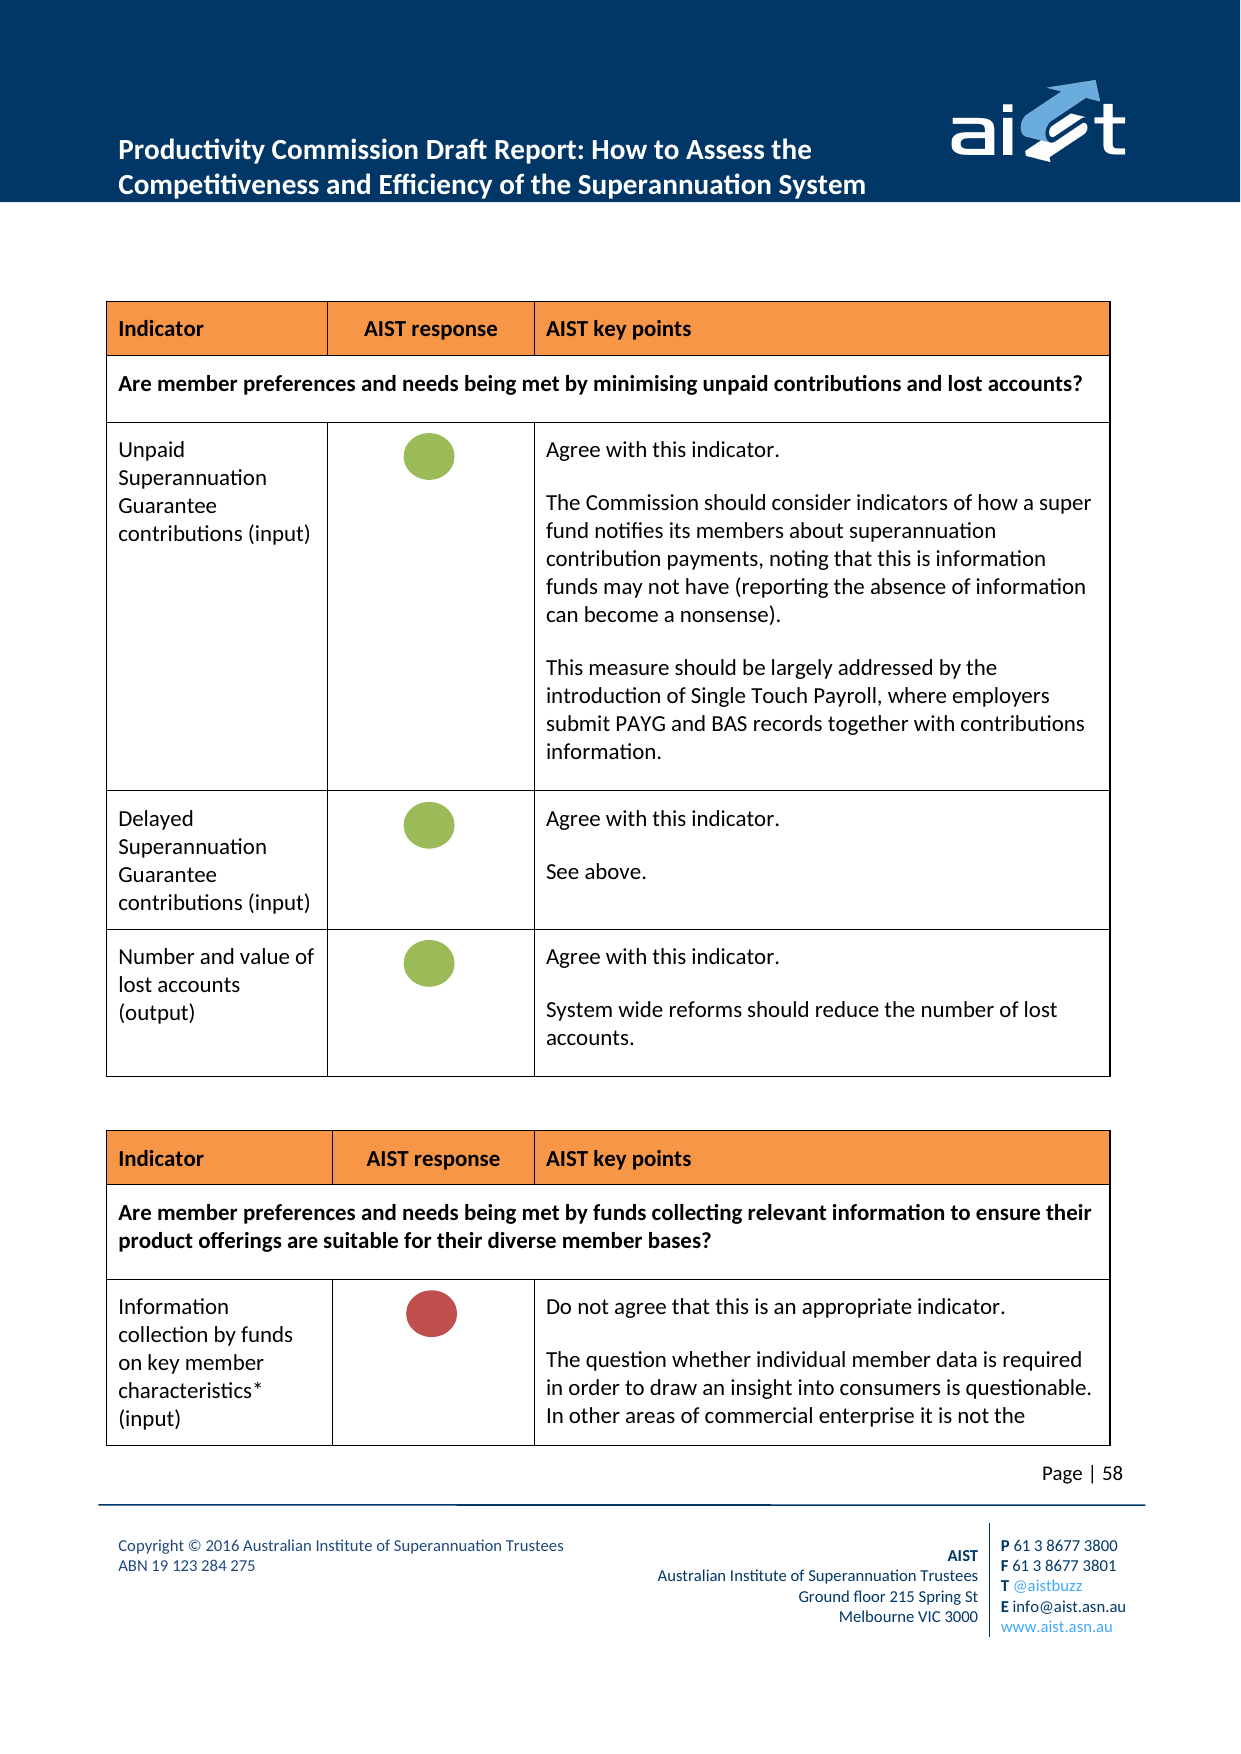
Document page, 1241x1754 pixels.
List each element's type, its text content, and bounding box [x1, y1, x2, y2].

table_cell Number and value of lost accounts (output) [107, 930, 327, 1076]
table_cell Delayed Superannuation Guarantee contributions (input) [107, 791, 327, 928]
table_header AIST response [328, 302, 534, 355]
table_cell Agree with this indicator. System wide reforms should reduce the number of lost accounts. [535, 930, 1109, 1076]
table_cell Agree with this indicator. See above. [535, 791, 1109, 928]
table_header AIST key points [535, 302, 1109, 355]
table_header AIST response [333, 1131, 534, 1184]
table_cell [328, 930, 534, 1076]
table_cell Information collection by funds on key member characteristics* (input) [107, 1280, 332, 1445]
table_cell Agree with this indicator. The Commission should consider indicators of how a super fund notifies its members about superannuation contribution payments, noting that this is information funds may not have (reporting the absence of information can become a nonsense). This measure should be largely addressed by the introduction of Single Touch Payroll, where employers submit PAYG and BAS records together with contributions information. [535, 423, 1109, 790]
table_cell [333, 1280, 534, 1445]
table_header Indicator [107, 302, 327, 355]
table_cell [328, 791, 534, 928]
table_header AIST key points [535, 1131, 1109, 1184]
table_cell Are member preferences and needs being met by minimising unpaid contributions and lost accounts? [107, 356, 1109, 422]
table_cell [328, 423, 534, 790]
table_header Indicator [107, 1131, 332, 1184]
table_cell Unpaid Superannuation Guarantee contributions (input) [107, 423, 327, 790]
picture [951, 80, 1125, 162]
table_cell Are member preferences and needs being met by funds collecting relevant information to ensure their product offerings are suitable for their diverse member bases? [107, 1185, 1109, 1279]
